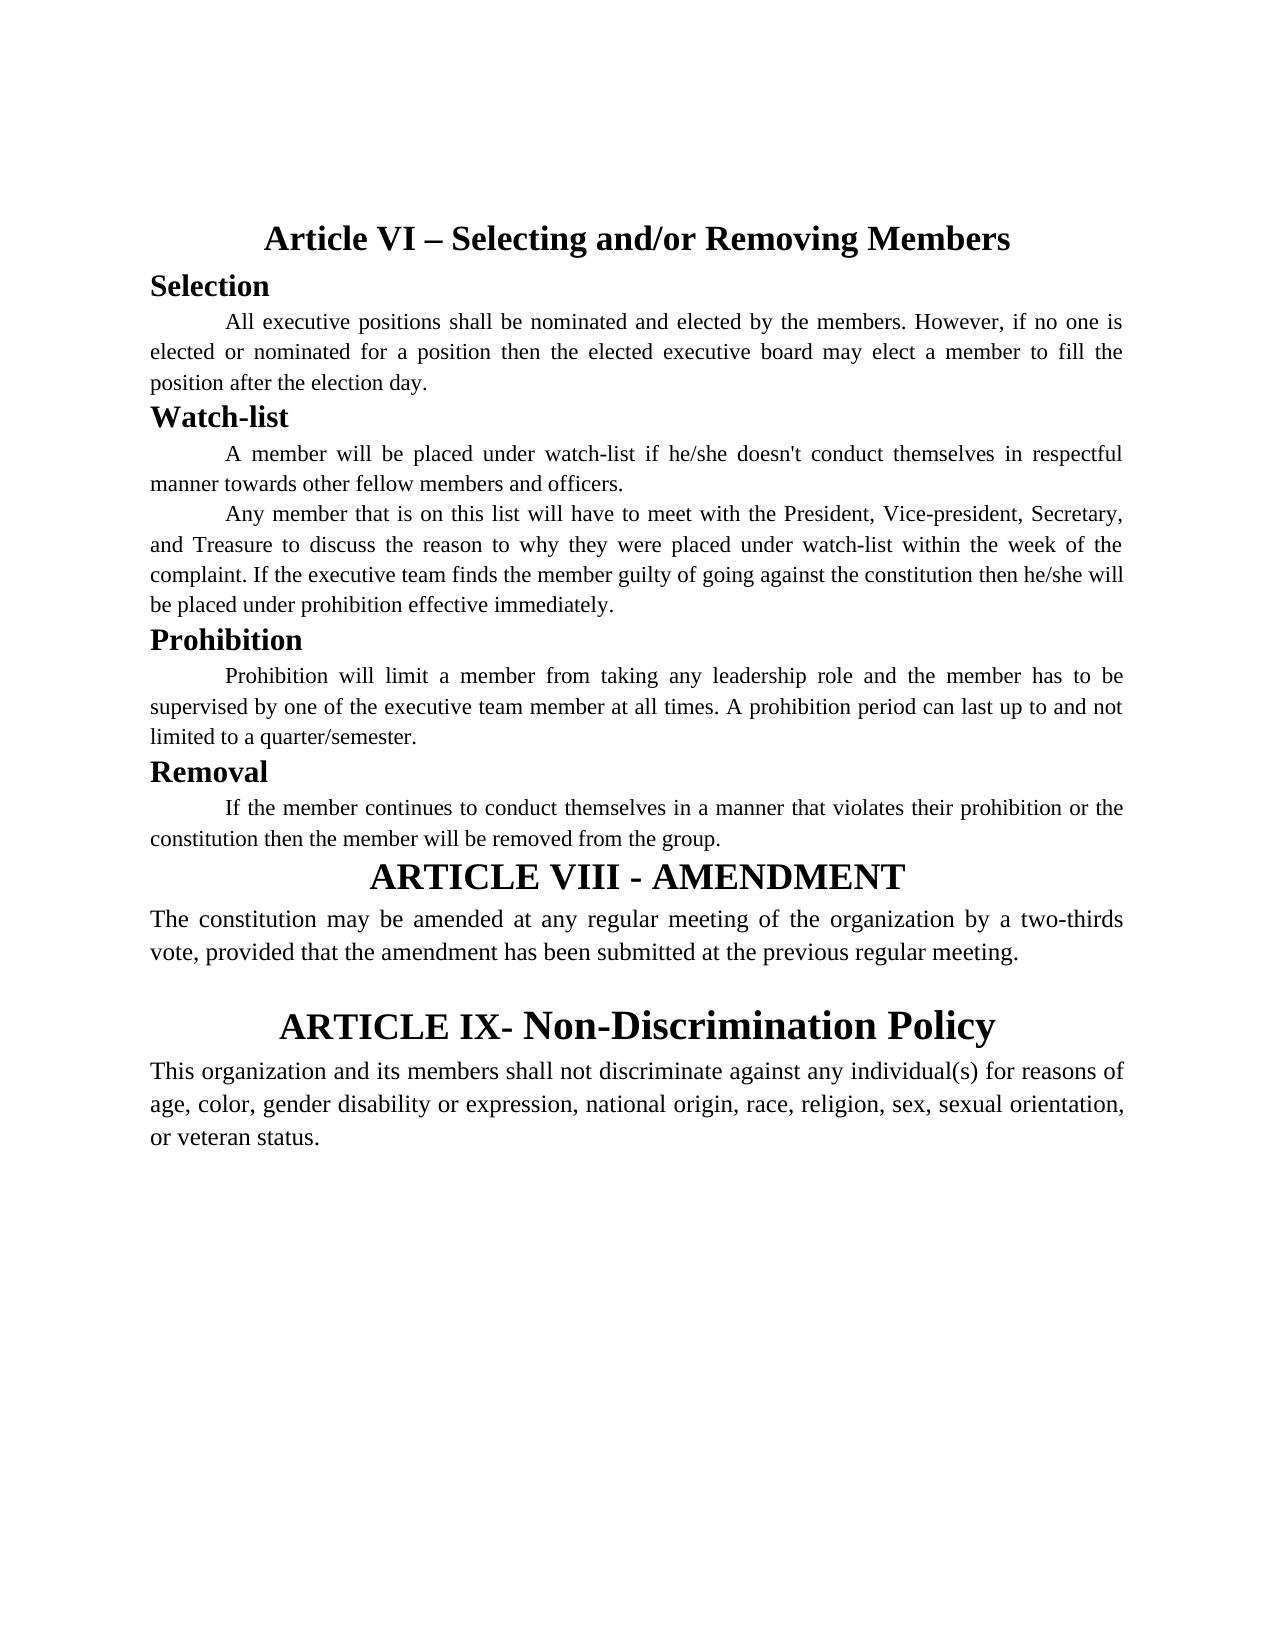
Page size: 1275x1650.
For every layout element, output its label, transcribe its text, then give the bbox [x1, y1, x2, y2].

text This organization and its members shall not discriminate against any individual(s) for reasons of age, color, gender disability or expression, national origin, race, religion, sex, sexual orientation, or veteran status. [150, 1056, 1125, 1151]
text Watch-list [150, 399, 1125, 435]
text ARTICLE VIII - AMENDMENT [150, 855, 1125, 898]
text Prohibition will limit a member from taking any leadership role and the member has to be supervised by one of the executive team member at all times. A prohibition period can last up to and not limited to a quarter/semester. [150, 662, 1125, 749]
text All executive positions shall be nominated and elected by the members. However, if no one is elected or nominated for a position then the elected executive board may elect a member to fill the position after the election day. [150, 308, 1125, 395]
text The constitution may be amended at any regular meeting of the organization by a two-thirds vote, provided that the amendment has been submitted at the previous regular meeting. [150, 904, 1125, 966]
text If the member continues to conduct themselves in a manner that violates their prohibition or the constitution then the member will be removed from the group. [150, 794, 1125, 851]
text Any member that is on this list will have to meet with the President, Vice-president, Secretary, and Treasure to discuss the reason to why they were placed under watch-list within the week of the complaint. If the executive team finds the member guilty of going against the constitution then he/she will be placed under prohibition effective immediately. [150, 500, 1125, 617]
text ARTICLE IX- Non-Discrimination Policy [150, 1001, 1125, 1048]
subtitle Article VI – Selecting and/or Removing Members [150, 218, 1125, 258]
text Prohibition [150, 621, 1125, 657]
text Selection [150, 267, 1125, 303]
text Removal [150, 753, 1125, 789]
text A member will be placed under watch-list if he/she doesn't conduct themselves in respectful manner towards other fellow members and officers. [150, 440, 1125, 497]
